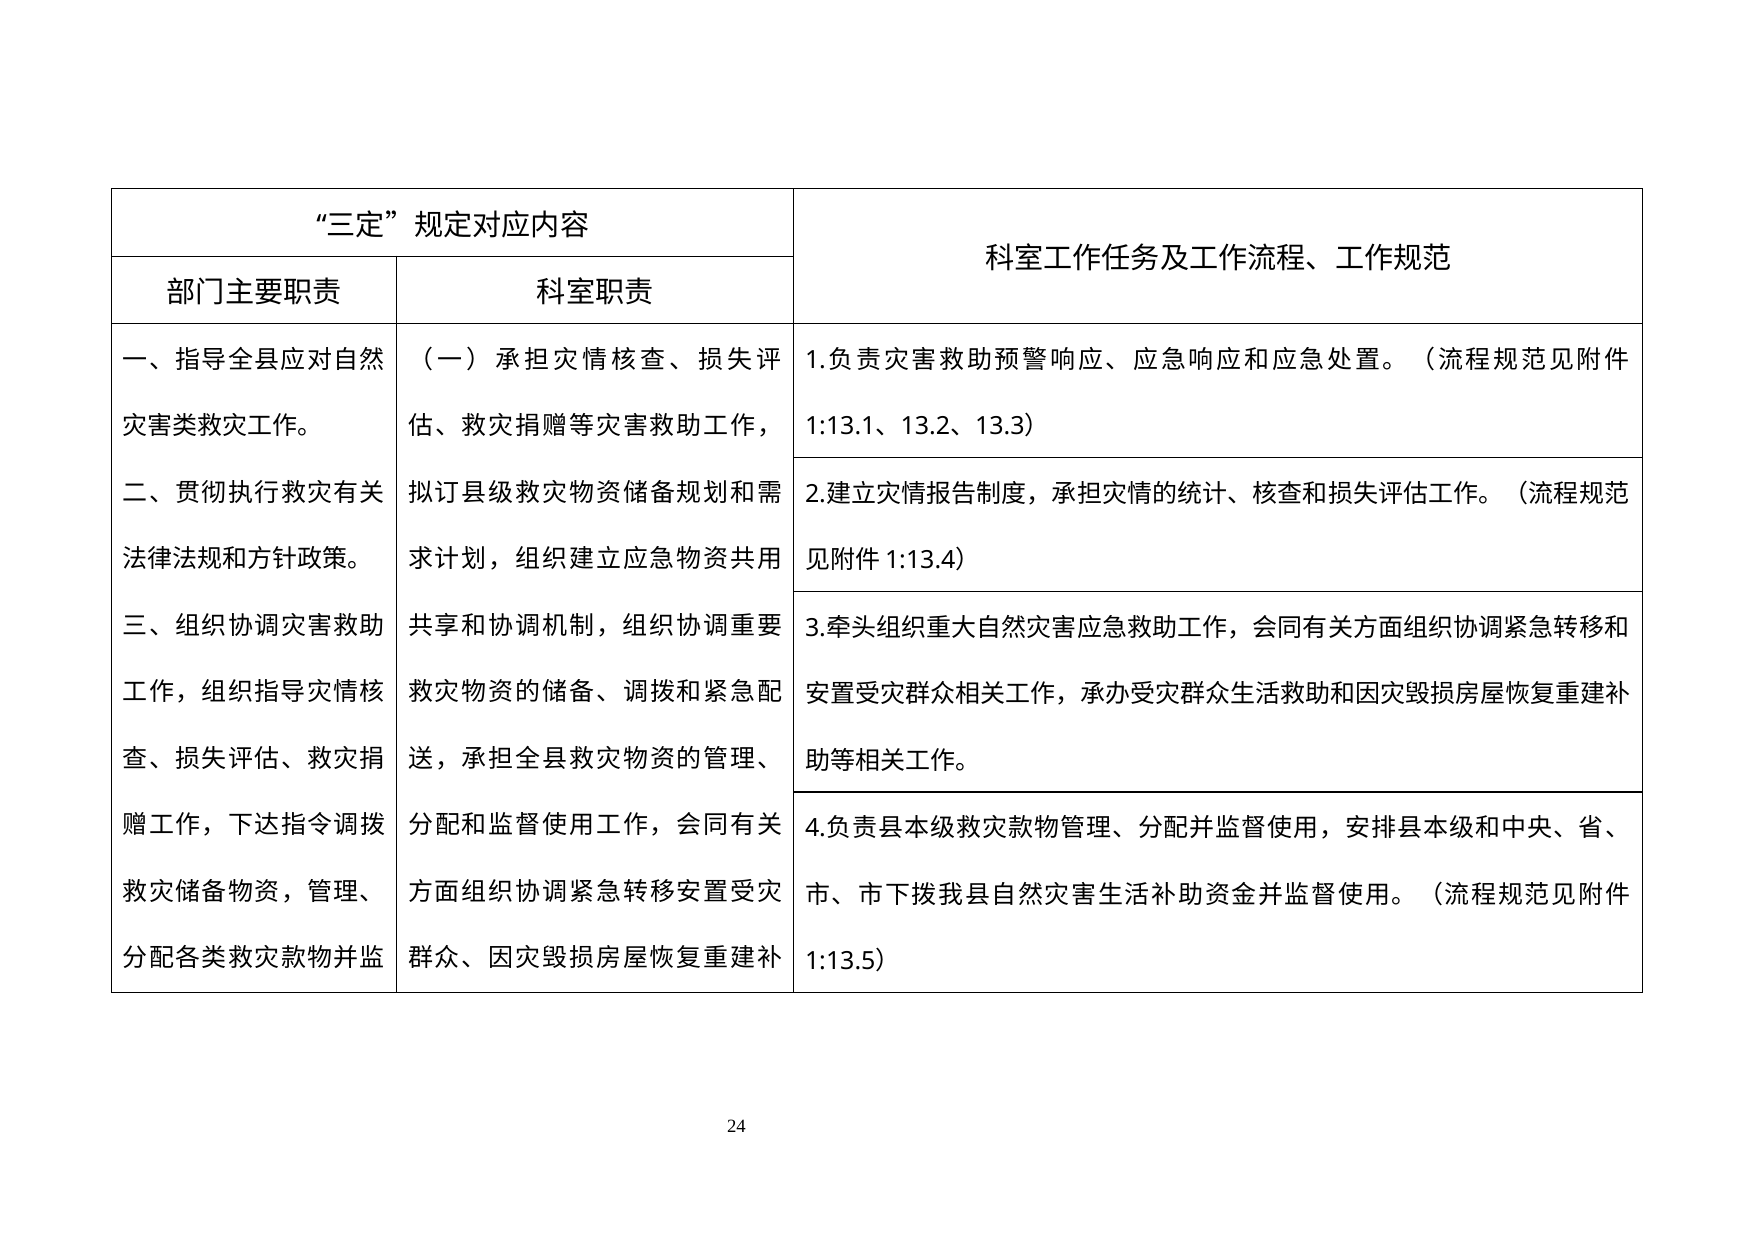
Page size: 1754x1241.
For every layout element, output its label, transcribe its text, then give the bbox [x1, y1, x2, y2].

table_cell （一）承担灾情核查、损失评估、救灾捐赠等灾害救助工作，拟订县级救灾物资储备规划和需求计划，组织建立应急物资共用共享和协调机制，组织协调重要救灾物资的储备、调拨和紧急配送，承担全县救灾物资的管理、分配和监督使用工作，会同有关方面组织协调紧急转移安置受灾群众、因灾毁损房屋恢复重建补助和受灾群众生活补助。 （二）指导灾害民生综合保险工作。 （三）组织协调灾害救助工作，组织指导灾情核查、损失评估、救灾捐赠工作，下达指令调拨救灾储备物资，管理、分配各类救灾款物并监督使用。 （四）组织开展自然灾害综合风险评估工作 [397, 324, 793, 992]
table_header 科室工作任务及工作流程、工作规范 [794, 189, 1642, 323]
table_cell 一、指导全县应对自然灾害类救灾工作。 二、贯彻执行救灾有关法律法规和方针政策。 三、组织协调灾害救助工作，组织指导灾情核查、损失评估、救灾捐赠工作，下达指令调拨救灾储备物资，管理、分配各类救灾款物并监督使用。 四、会同有关部门制定应急物资储备和应急救援装备规划，建立健全应急物资信息平台和调拨制度，在救灾时统一调度，保障救灾工作。 [112, 324, 396, 992]
